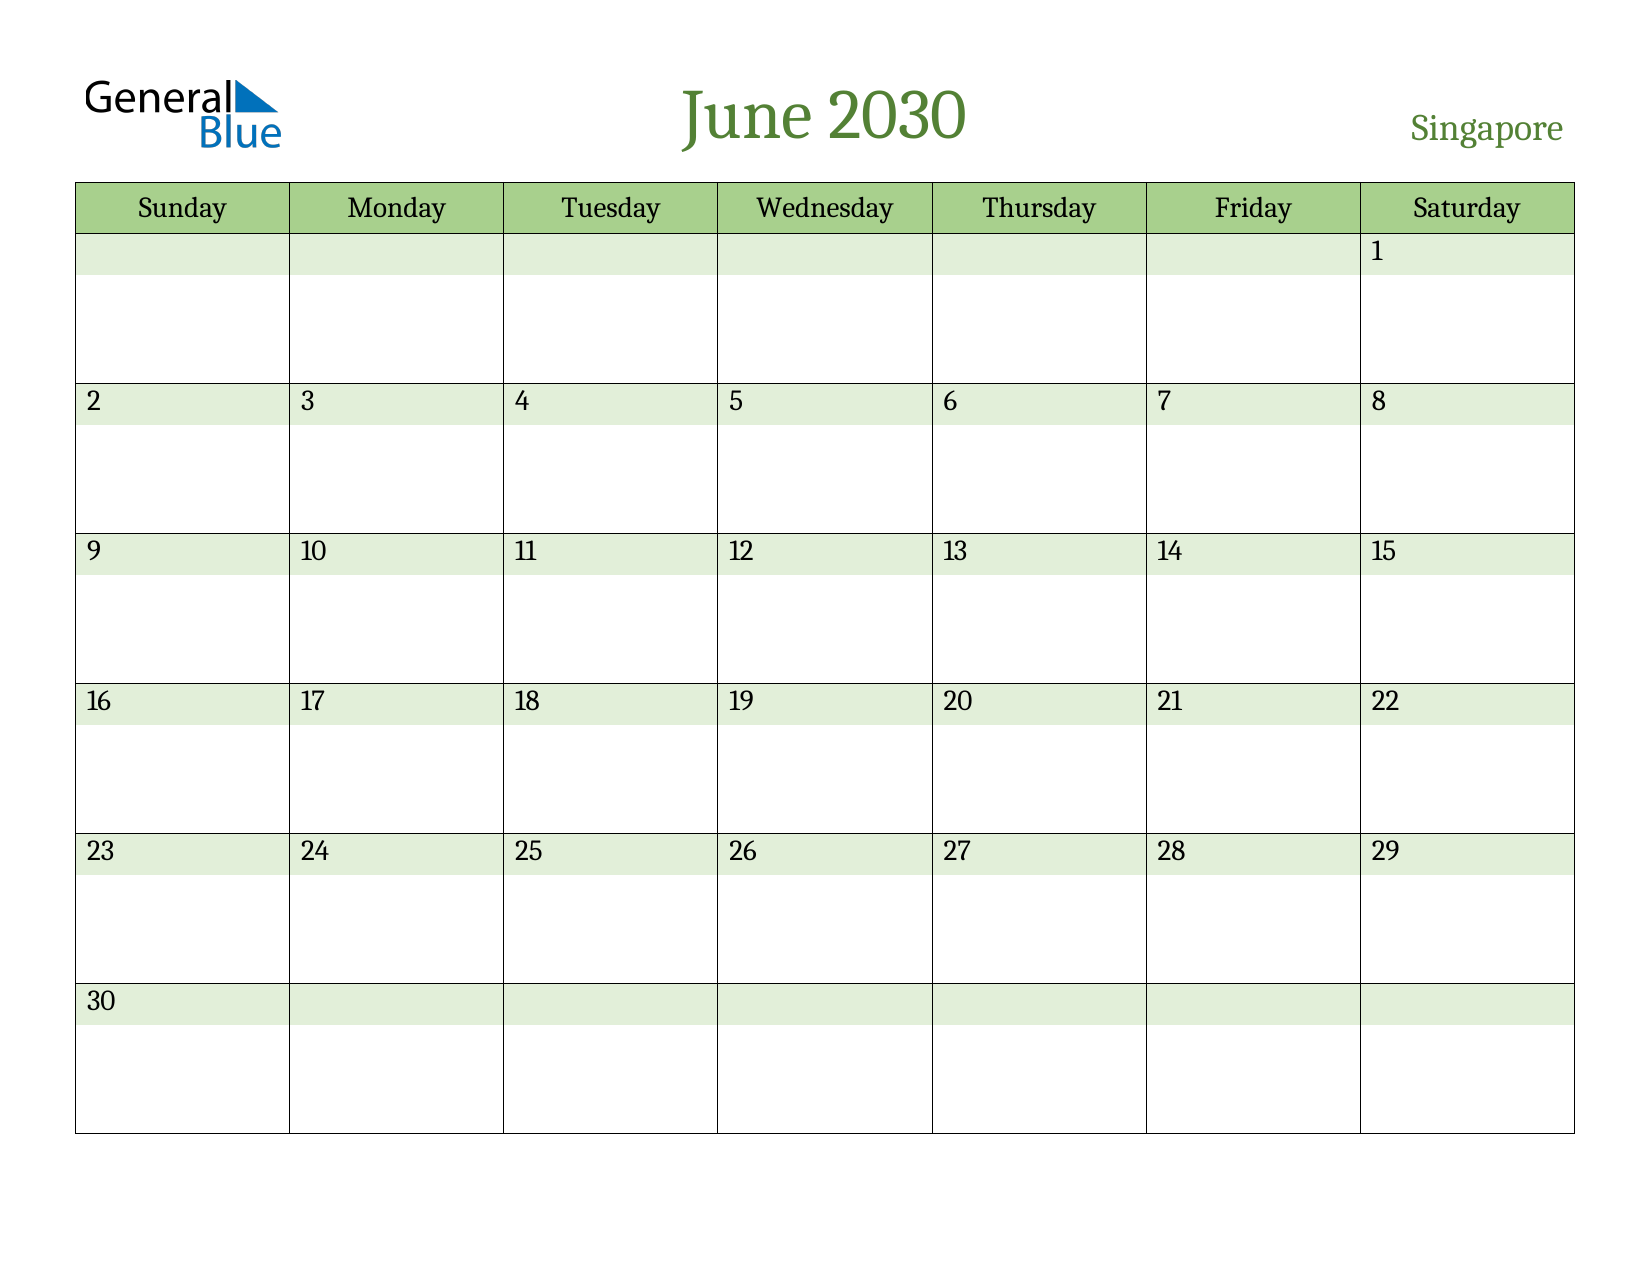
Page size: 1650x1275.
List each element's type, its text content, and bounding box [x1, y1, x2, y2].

table_cell [1147, 984, 1360, 1025]
table_cell [933, 875, 1146, 983]
table_cell [290, 875, 503, 983]
table_cell [1147, 275, 1360, 383]
table_cell 22 [1361, 684, 1574, 725]
table_cell 27 [933, 834, 1146, 875]
table_cell 11 [504, 534, 717, 575]
table_cell 16 [76, 684, 289, 725]
table_cell 26 [718, 834, 932, 875]
table_cell [504, 234, 717, 275]
table_cell Monday [290, 183, 503, 233]
picture [86, 80, 281, 148]
table_cell [1147, 575, 1360, 683]
table_cell 15 [1361, 534, 1574, 575]
table_cell 12 [718, 534, 932, 575]
table_cell [1147, 725, 1360, 833]
table_cell Saturday [1361, 183, 1574, 233]
table_cell [1361, 725, 1574, 833]
table_cell 30 [76, 984, 289, 1025]
table_cell Thursday [933, 183, 1146, 233]
table_cell 8 [1361, 384, 1574, 425]
table_cell 3 [290, 384, 503, 425]
table_cell [76, 575, 289, 683]
table_cell 20 [933, 684, 1146, 725]
table_cell [933, 984, 1146, 1025]
table_cell [718, 875, 932, 983]
table_cell 28 [1147, 834, 1360, 875]
table_cell [504, 875, 717, 983]
table_cell [76, 1025, 289, 1133]
table_cell 10 [290, 534, 503, 575]
table_cell 23 [76, 834, 289, 875]
table_cell 25 [504, 834, 717, 875]
table_cell [1361, 984, 1574, 1025]
table_cell 14 [1147, 534, 1360, 575]
table_cell [76, 725, 289, 833]
table_cell [504, 425, 717, 533]
table_cell [76, 234, 289, 275]
table_cell [933, 1025, 1146, 1133]
table_cell Tuesday [504, 183, 717, 233]
table_cell [718, 425, 932, 533]
table_cell [76, 425, 289, 533]
table_cell [290, 575, 503, 683]
table_cell [76, 875, 289, 983]
table_cell Wednesday [718, 183, 932, 233]
table_cell [504, 575, 717, 683]
table_cell [1361, 425, 1574, 533]
table_cell [290, 425, 503, 533]
table_cell [1147, 234, 1360, 275]
table_cell [933, 575, 1146, 683]
table_cell [718, 275, 932, 383]
table_cell [718, 575, 932, 683]
table_cell 2 [76, 384, 289, 425]
table_cell [1147, 1025, 1360, 1133]
table_cell 18 [504, 684, 717, 725]
table_header [76, 75, 503, 182]
table_cell 5 [718, 384, 932, 425]
table_cell [290, 725, 503, 833]
table_cell [933, 275, 1146, 383]
table_cell [504, 984, 717, 1025]
table_cell 17 [290, 684, 503, 725]
table_cell [504, 725, 717, 833]
table_cell 7 [1147, 384, 1360, 425]
table_header June 2030 [504, 75, 1146, 182]
table_cell [933, 425, 1146, 533]
table_cell 29 [1361, 834, 1574, 875]
table_cell 9 [76, 534, 289, 575]
table_cell [290, 275, 503, 383]
table_header Singapore [1146, 75, 1574, 182]
table_cell 1 [1361, 234, 1574, 275]
table_cell [933, 234, 1146, 275]
table_cell [290, 984, 503, 1025]
table_cell Sunday [76, 183, 289, 233]
table_cell [1361, 575, 1574, 683]
table_cell [718, 725, 932, 833]
table_cell [504, 275, 717, 383]
table_cell 13 [933, 534, 1146, 575]
table_cell 4 [504, 384, 717, 425]
table_cell [290, 234, 503, 275]
table_cell 19 [718, 684, 932, 725]
table_cell [1147, 425, 1360, 533]
table_cell [718, 234, 932, 275]
table_cell [1361, 275, 1574, 383]
table_cell 24 [290, 834, 503, 875]
table_cell 6 [933, 384, 1146, 425]
table_cell [933, 725, 1146, 833]
table_cell [718, 984, 932, 1025]
table_cell [76, 275, 289, 383]
table_cell [504, 1025, 717, 1133]
table_cell [1361, 875, 1574, 983]
table_cell Friday [1147, 183, 1360, 233]
table_cell 21 [1147, 684, 1360, 725]
table_cell [718, 1025, 932, 1133]
table_cell [290, 1025, 503, 1133]
table_cell [1361, 1025, 1574, 1133]
table_cell [1147, 875, 1360, 983]
